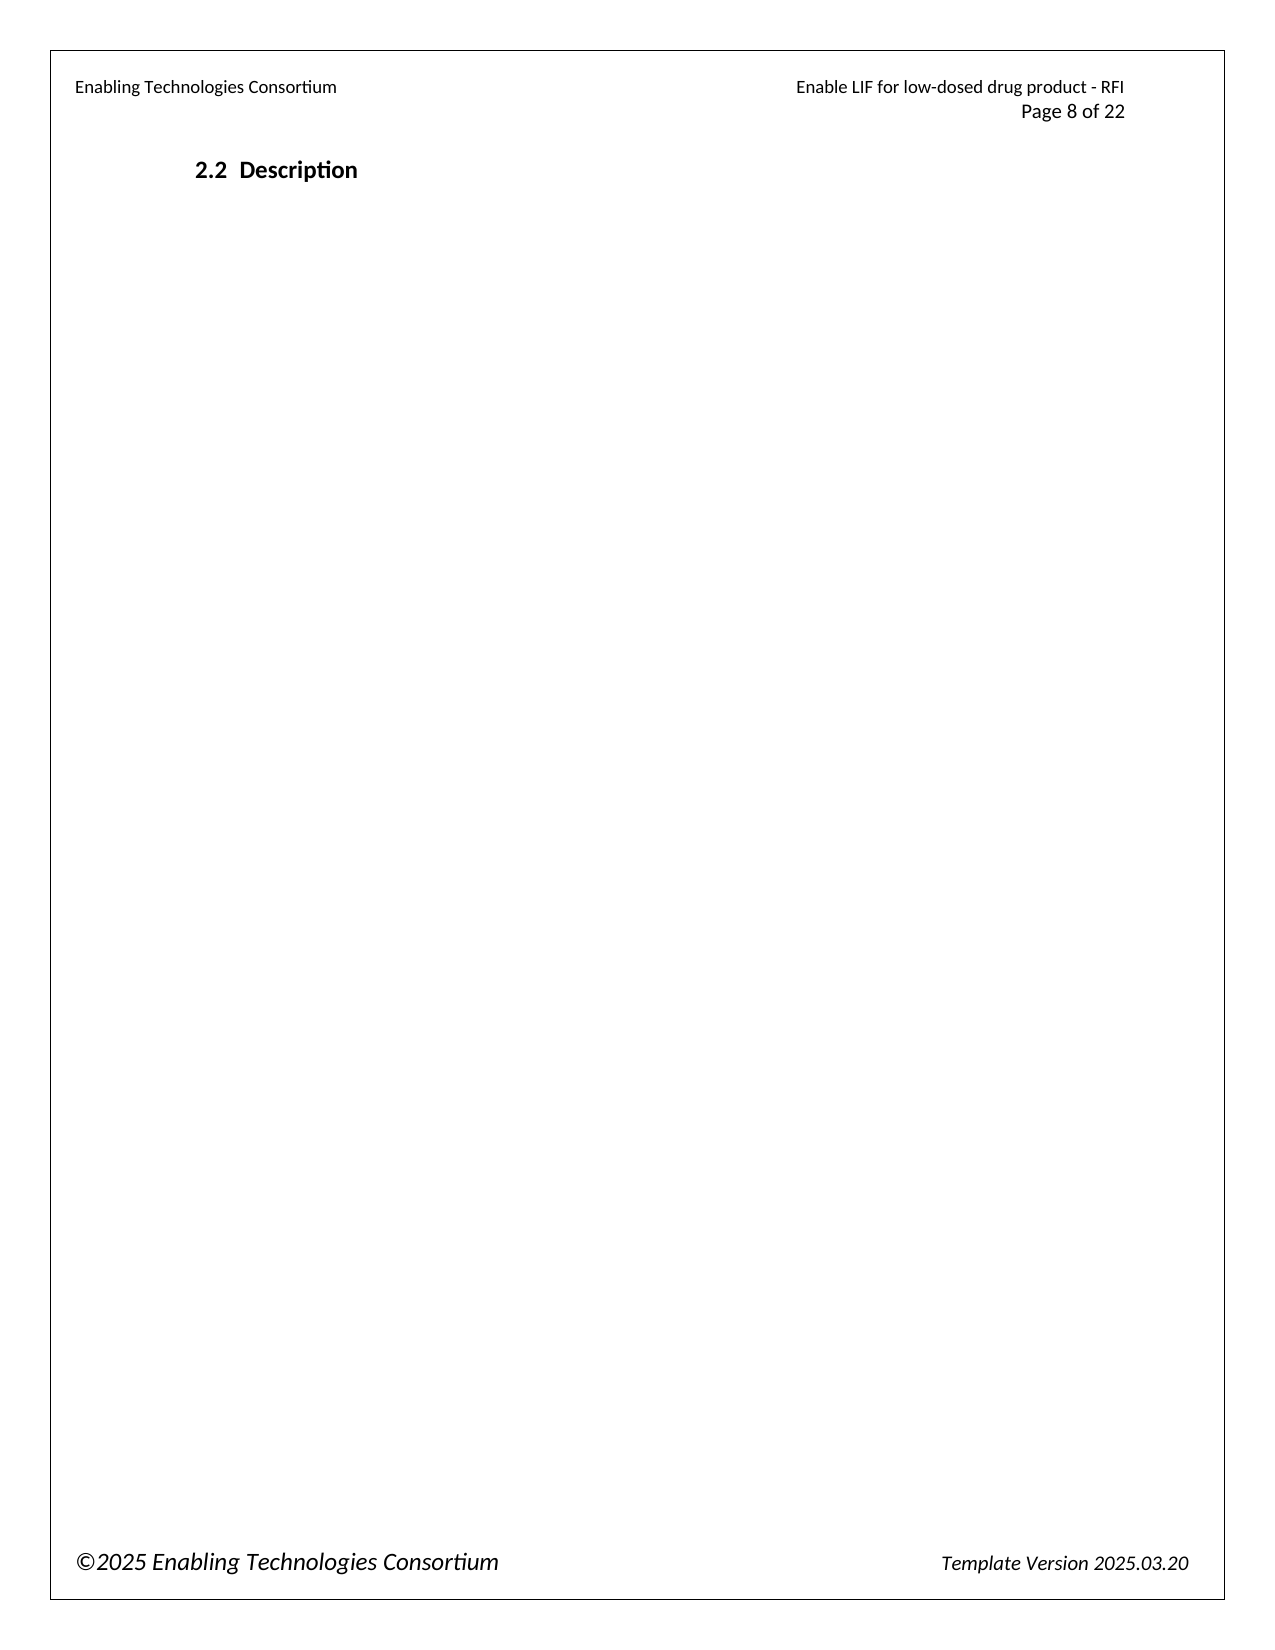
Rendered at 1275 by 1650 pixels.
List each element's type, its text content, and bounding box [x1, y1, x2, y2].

subtitle Description [195, 154, 1125, 184]
